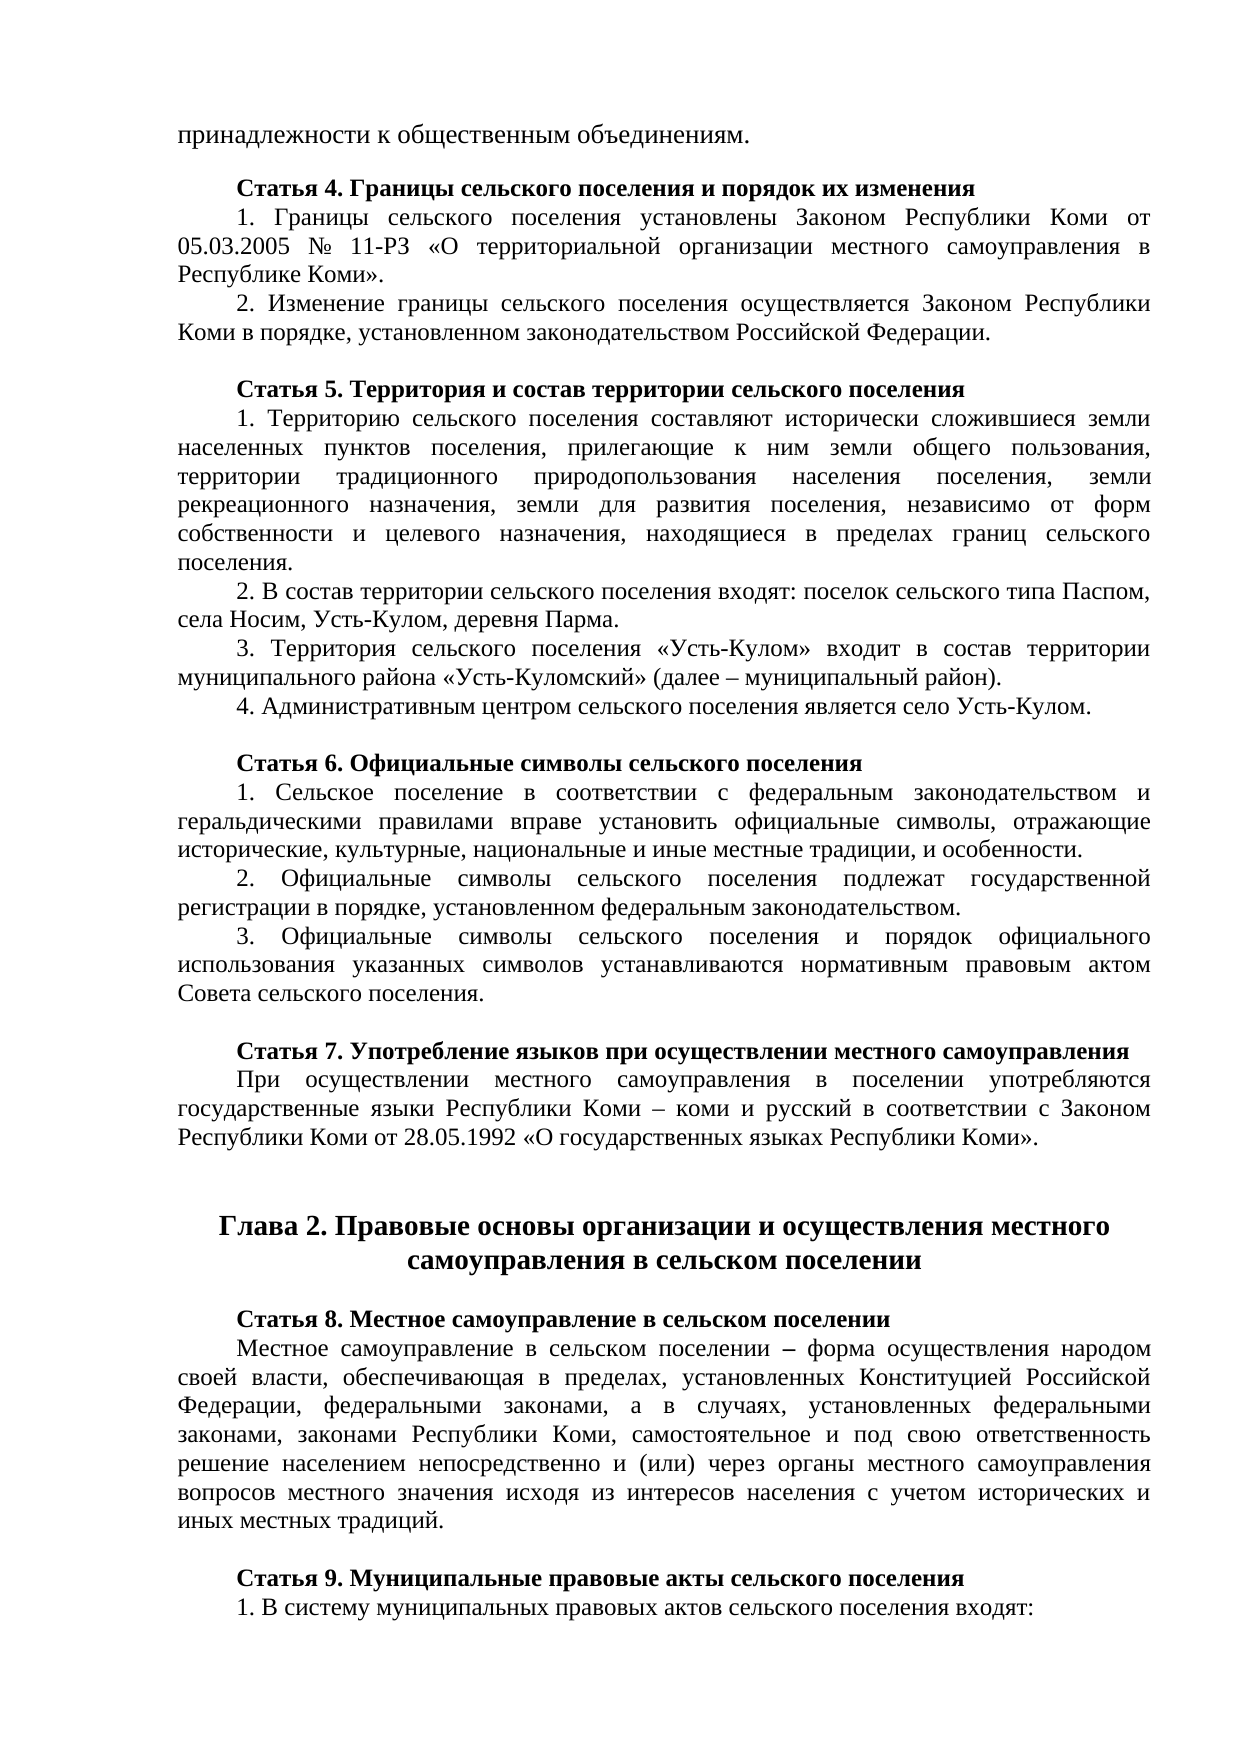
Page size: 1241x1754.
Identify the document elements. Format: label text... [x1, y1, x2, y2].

text 1. Сельское поселение в соответствии с федеральным законодательством и геральдическими правилами вправе установить официальные символы, отражающие исторические, культурные, национальные и иные местные традиции, и особенности. [177, 777, 1152, 863]
text 1. В систему муниципальных правовых актов сельского поселения входят: [177, 1592, 1152, 1620]
text Статья 6. Официальные символы сельского поселения [177, 748, 1152, 777]
text 2. Официальные символы сельского поселения подлежат государственной регистрации в порядке, установленном федеральным законодательством. [177, 863, 1152, 921]
text Глава 2. Правовые основы организации и осуществления местного самоуправления в сельском поселении [177, 1208, 1152, 1275]
text Статья 4. Границы сельского поселения и порядок их изменения [177, 173, 1152, 202]
text 1. Территорию сельского поселения составляют исторически сложившиеся земли населенных пунктов поселения, прилегающие к ним земли общего пользования, территории традиционного природопользования населения поселения, земли рекреационного назначения, земли для развития поселения, независимо от форм собственности и целевого назначения, находящиеся в пределах границ сельского поселения. [177, 403, 1152, 576]
text При осуществлении местного самоуправления в поселении употребляются государственные языки Республики Коми – коми и русский в соответствии с Законом Республики Коми от 28.05.1992 «О государственных языках Республики Коми». [177, 1064, 1152, 1151]
text 1. Границы сельского поселения установлены Законом Республики Коми от 05.03.2005 № 11-РЗ «О территориальной организации местного самоуправления в Республике Коми». [177, 202, 1152, 288]
text 2. Изменение границы сельского поселения осуществляется Законом Республики Коми в порядке, установленном законодательством Российской Федерации. [177, 288, 1152, 346]
text Статья 7. Употребление языков при осуществлении местного самоуправления [177, 1036, 1152, 1064]
text Статья 8. Местное самоуправление в сельском поселении [177, 1304, 1152, 1333]
text Местное самоуправление в сельском поселении – форма осуществления народом своей власти, обеспечивающая в пределах, установленных Конституцией Российской Федерации, федеральными законами, а в случаях, установленных федеральными законами, законами Республики Коми, самостоятельное и под свою ответственность решение населением непосредственно и (или) через органы местного самоуправления вопросов местного значения исходя из интересов населения с учетом исторических и иных местных традиций. [177, 1333, 1152, 1534]
text Статья 9. Муниципальные правовые акты сельского поселения [177, 1563, 1152, 1592]
text 3. Официальные символы сельского поселения и порядок официального использования указанных символов устанавливаются нормативным правовым актом Совета сельского поселения. [177, 921, 1152, 1007]
text Статья 5. Территория и состав территории сельского поселения [177, 374, 1152, 403]
text 2. В состав территории сельского поселения входят: поселок сельского типа Паспом, села Носим, Усть-Кулом, деревня Парма. [177, 576, 1152, 633]
text 3. Территория сельского поселения «Усть-Кулом» входит в состав территории муниципального района «Усть-Куломский» (далее – муниципальный район). [177, 633, 1152, 691]
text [177, 118, 1152, 149]
text 4. Административным центром сельского поселения является село Усть-Кулом. [177, 691, 1152, 719]
